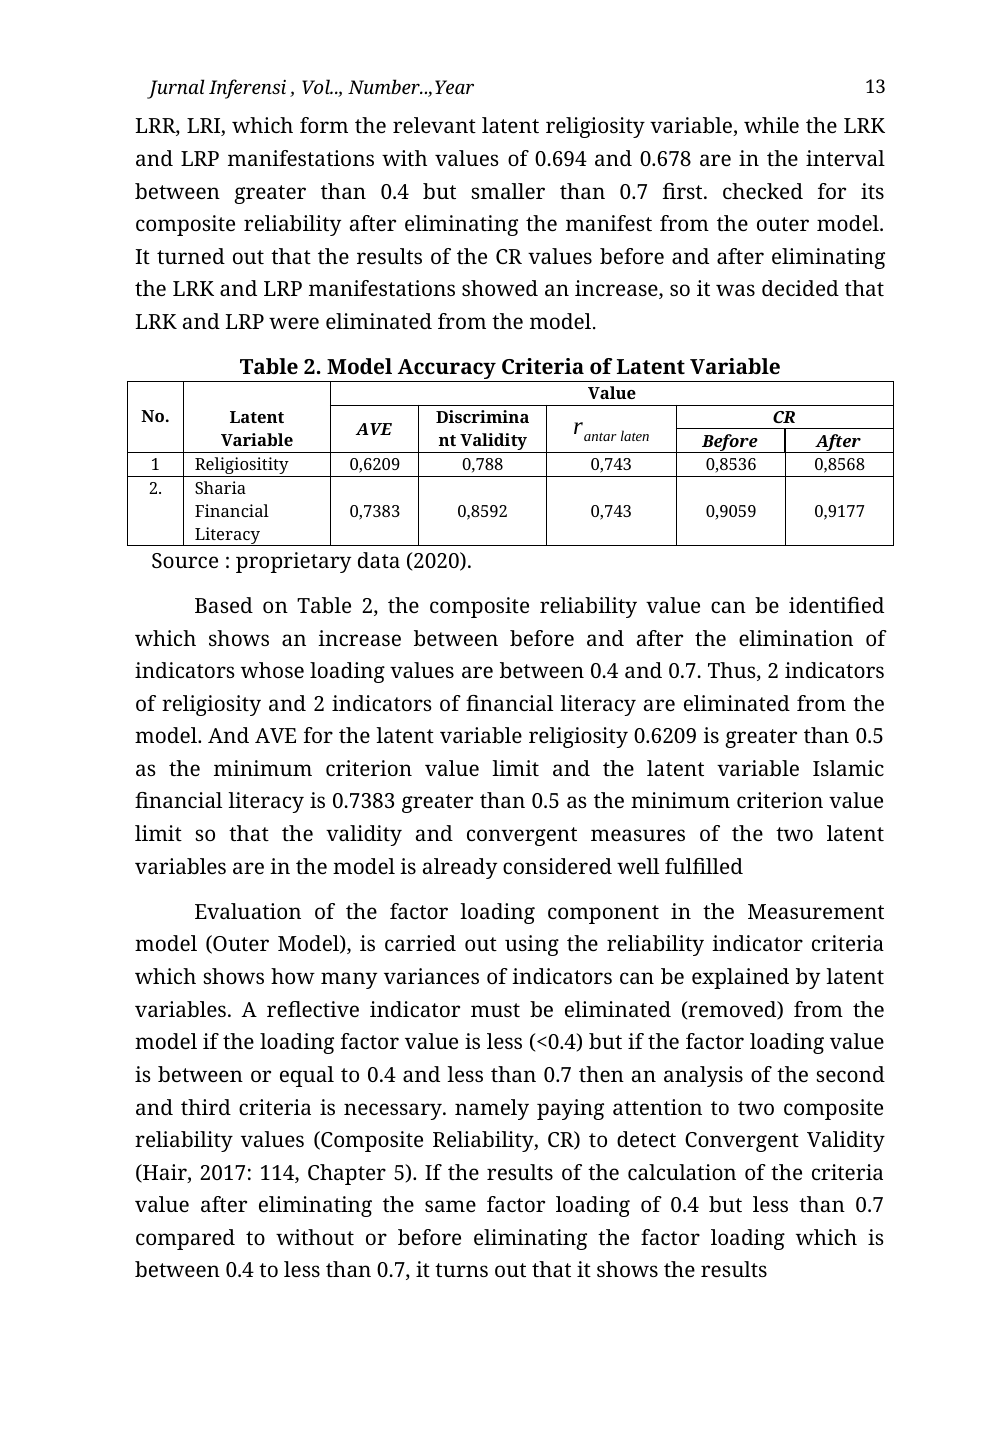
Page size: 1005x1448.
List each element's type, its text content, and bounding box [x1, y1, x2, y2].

text Based on Table 2, the composite reliability value can be identified which shows an increase between before and after the elimination of indicators whose loading values ​​are between 0.4 and 0.7. Thus, 2 indicators of religiosity and 2 indicators of financial literacy are eliminated from the model. And AVE for the latent variable religiosity 0.6209 is greater than 0.5 as the minimum criterion value limit and the latent variable Islamic financial literacy is 0.7383 greater than 0.5 as the minimum criterion value limit so that the validity and convergent measures of the two latent variables are in the model is already considered well fulfilled [135, 591, 886, 880]
table_cell 0,6209 [331, 453, 418, 476]
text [135, 112, 886, 336]
table_cell 0,8536 [677, 453, 785, 476]
table_cell [547, 406, 676, 452]
text Table 2. Model Accuracy Criteria of Latent Variable [135, 352, 886, 381]
table_cell Discriminant Validity [419, 406, 546, 452]
text Source : proprietary data (2020). [135, 546, 886, 574]
table_cell 1 [128, 453, 183, 476]
table_cell 0,743 [547, 477, 676, 545]
table_cell After [786, 429, 893, 452]
table_cell 2. [128, 477, 183, 545]
table_cell 0,788 [419, 453, 546, 476]
table_header No. [128, 382, 183, 452]
table_cell CR [677, 406, 893, 428]
table_cell 0,9177 [786, 477, 893, 545]
table_cell 0,743 [547, 453, 676, 476]
table_cell Before [677, 429, 784, 452]
table_cell Sharia Financial Literacy [184, 477, 330, 545]
table_cell AVE [331, 406, 418, 452]
table_header Latent Variable [184, 382, 330, 452]
table_header Value [331, 382, 893, 404]
table_cell 0,8592 [419, 477, 546, 545]
table_cell 0,9059 [677, 477, 785, 545]
table_cell 0,7383 [331, 477, 418, 545]
table_cell Religiositity [184, 453, 330, 476]
text Evaluation of the factor loading component in the Measurement model (Outer Model), is carried out using the reliability indicator criteria which shows how many variances of indicators can be explained by latent variables. A reflective indicator must be eliminated (removed) from the model if the loading factor value is less (<0.4) but if the factor loading value is between or equal to 0.4 and less than 0.7 then an analysis of the second and third criteria is necessary. namely paying attention to two composite reliability values ​​(Composite Reliability, CR) to detect Convergent Validity (Hair, 2017: 114, Chapter 5). If the results of the calculation of the criteria value after eliminating the same factor loading of 0.4 but less than 0.7 compared to without or before eliminating the factor loading which is between 0.4 to less than 0.7, it turns out that it shows the results [135, 897, 886, 1284]
table_cell 0,8568 [786, 453, 893, 476]
